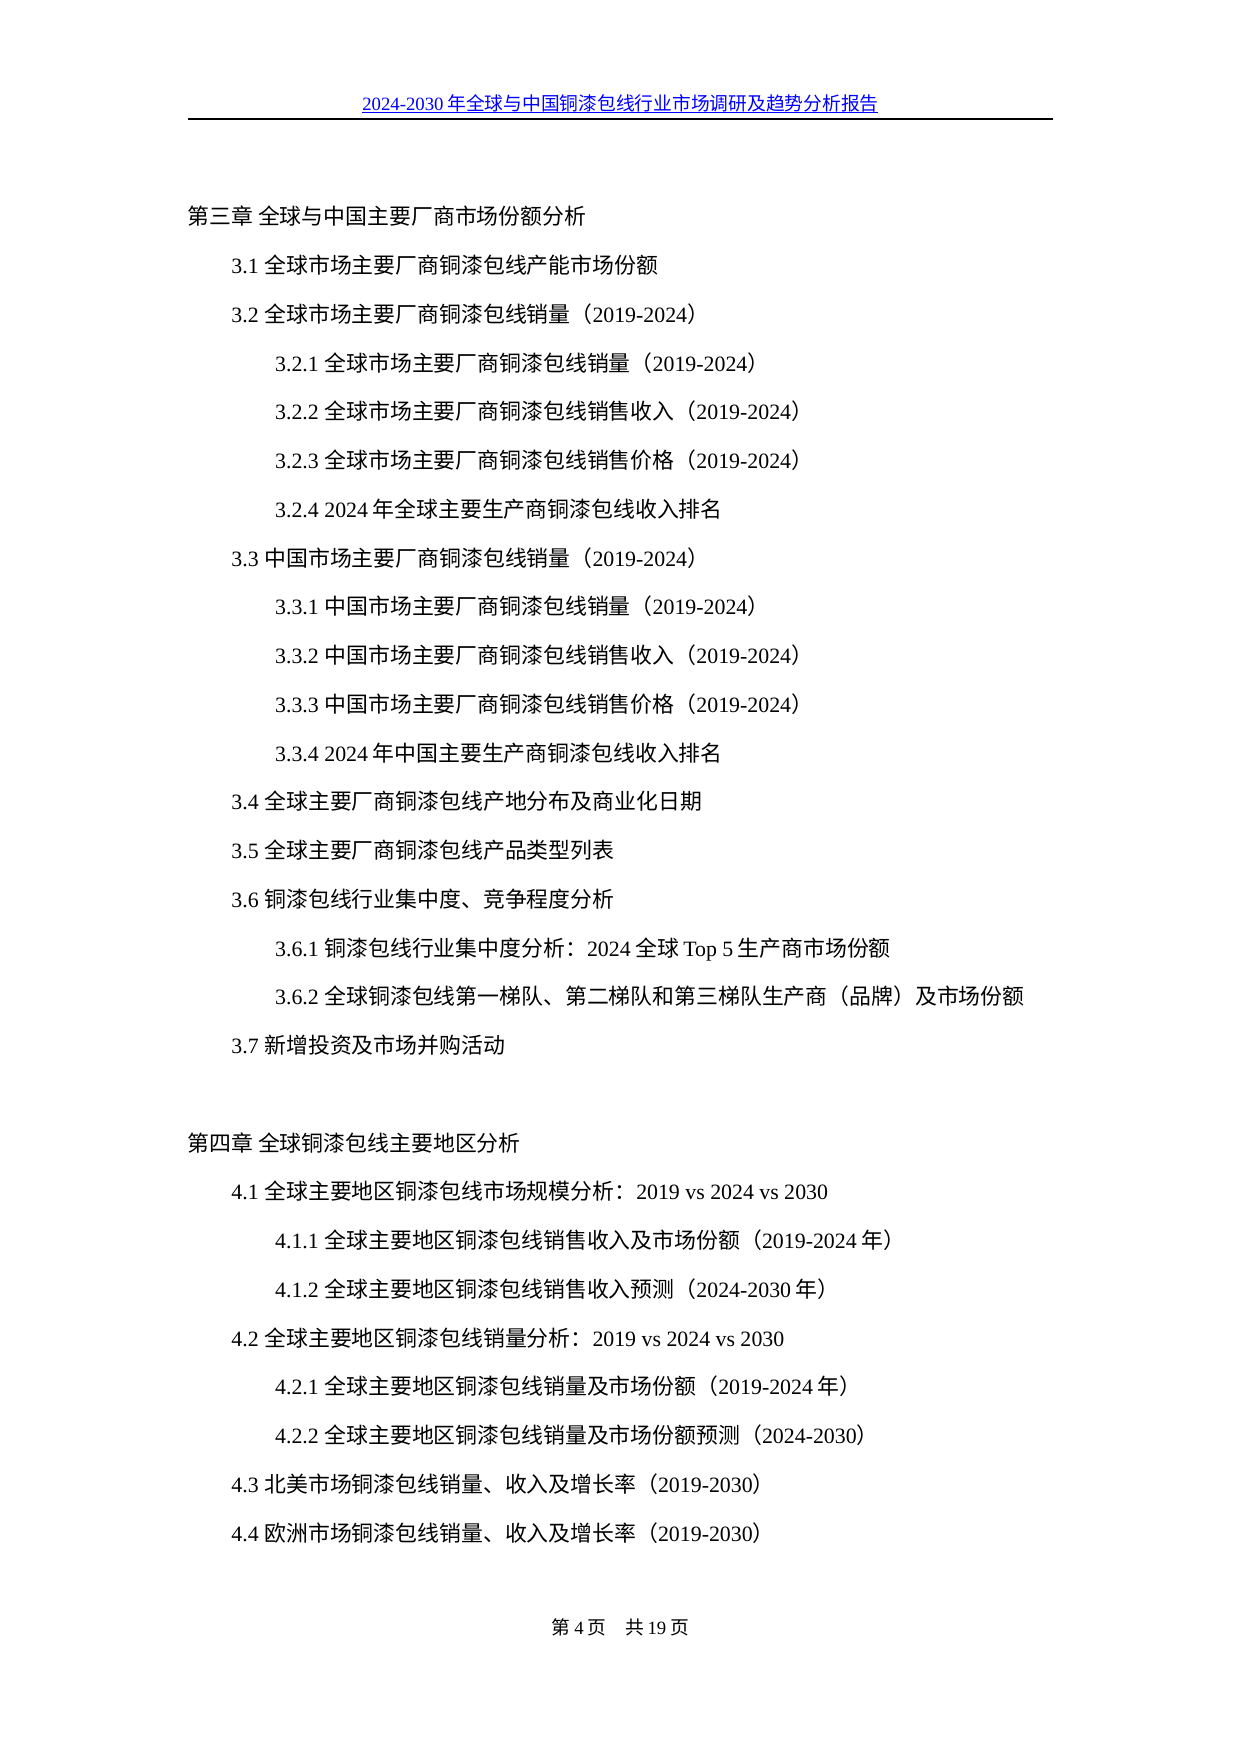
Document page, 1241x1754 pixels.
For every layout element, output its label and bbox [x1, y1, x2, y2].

text [187, 150, 1053, 1548]
